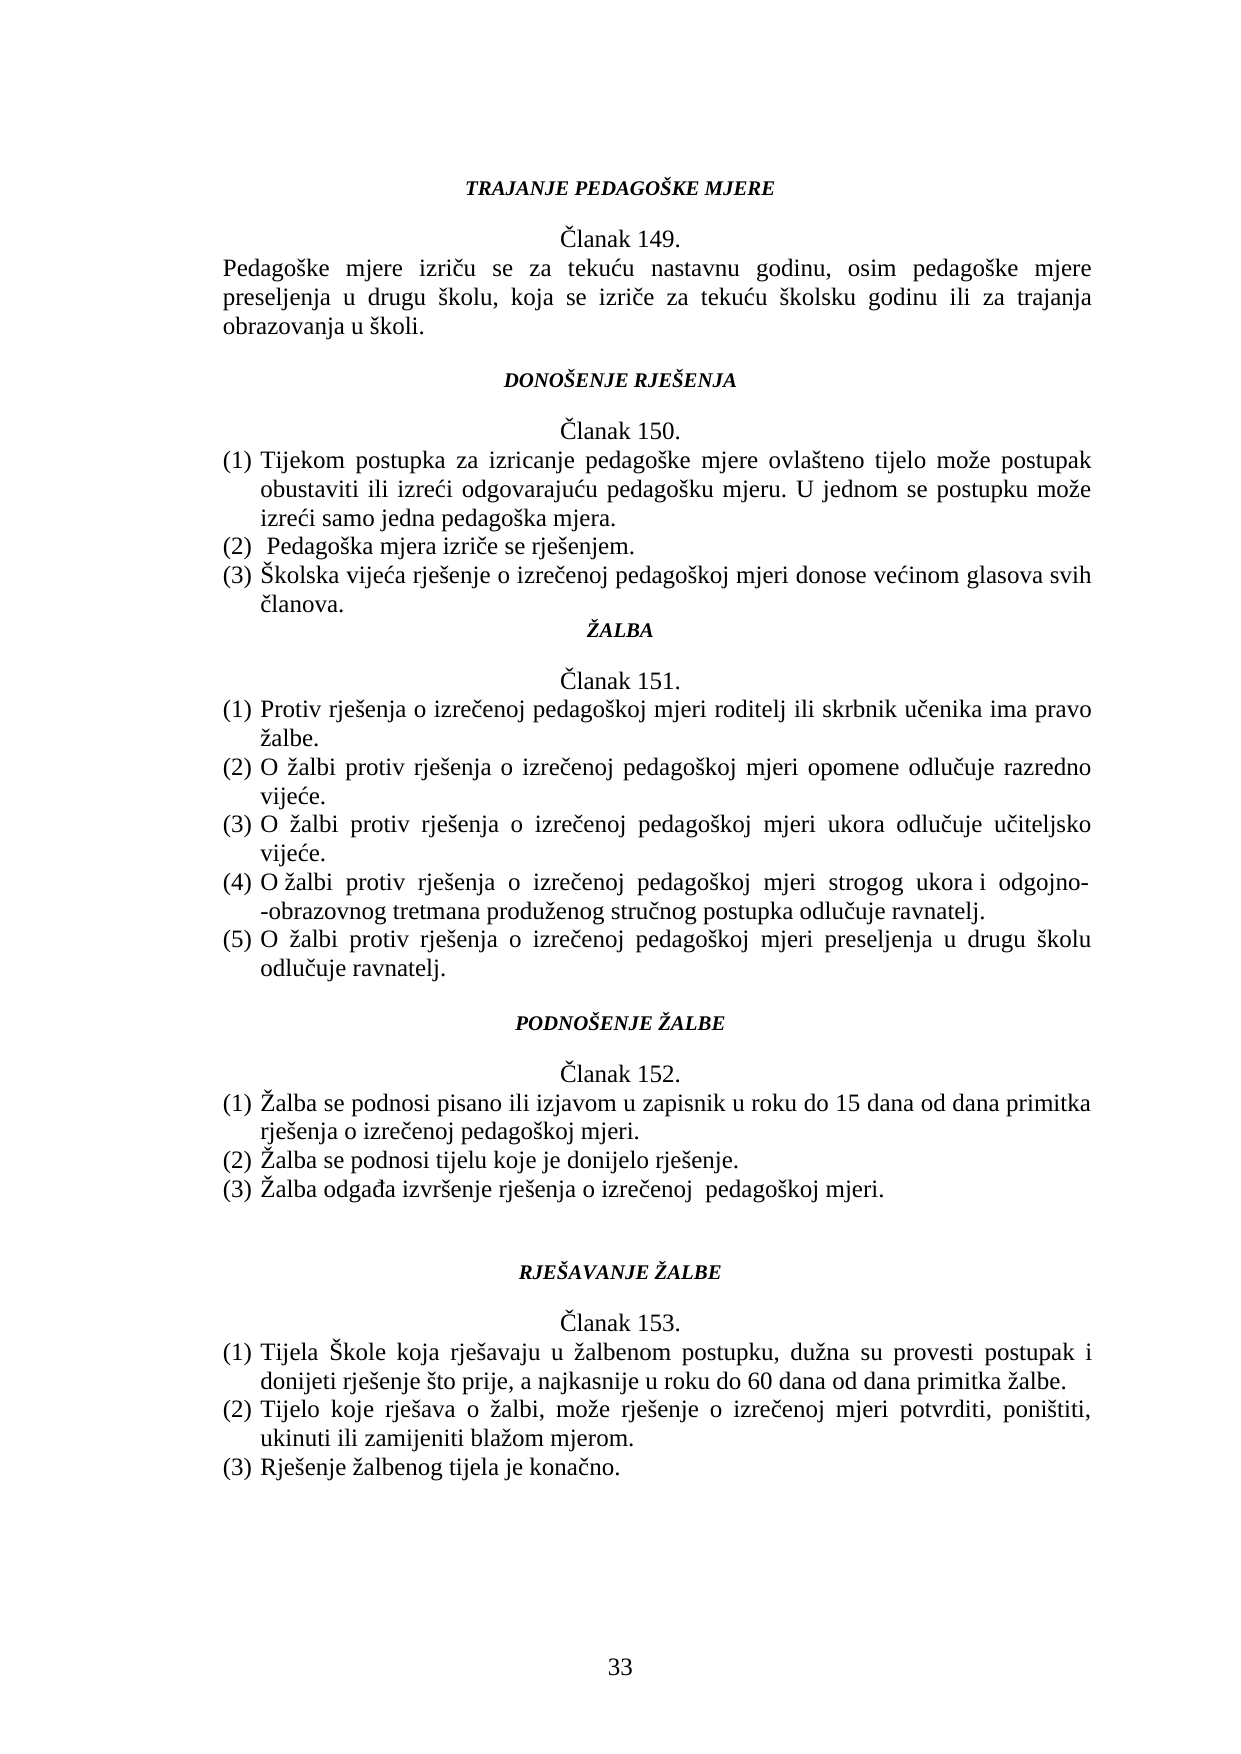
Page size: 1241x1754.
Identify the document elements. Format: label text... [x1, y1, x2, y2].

text Članak 149. [148, 224, 1093, 253]
list O žalbi protiv rješenja o izrečenoj pedagoškoj mjeri strogog ukora i odgojno- [223, 867, 1093, 896]
list Protiv rješenja o izrečenoj pedagoškoj mjeri roditelj ili skrbnik učenika ima pravo žalbe. [223, 694, 1093, 752]
text Članak 151. [148, 666, 1093, 694]
text Članak 153. [148, 1308, 1093, 1337]
text Članak 150. [148, 416, 1093, 445]
list Žalba odgađa izvršenje rješenja o izrečenoj pedagoškoj mjeri. [223, 1174, 1093, 1203]
text ŽALBA [148, 618, 1093, 642]
list Tijekom postupka za izricanje pedagoške mjere ovlašteno tijelo može postupak obustaviti ili izreći odgovarajuću pedagošku mjeru. U jednom se postupku može izreći samo jedna pedagoška mjera. [223, 445, 1093, 531]
text Pedagoške mjere izriču se za tekuću nastavnu godinu, osim pedagoške mjere preseljenja u drugu školu, koja se izriče za tekuću školsku godinu ili za trajanja obrazovanja u školi. [223, 253, 1093, 339]
text Članak 152. [148, 1059, 1093, 1088]
text -obrazovnog tretmana produženog stručnog postupka odlučuje ravnatelj. [223, 896, 1093, 924]
text PODNOŠENJE ŽALBE [148, 1011, 1093, 1035]
list Tijela Škole koja rješavaju u žalbenom postupku, dužna su provesti postupak i donijeti rješenje što prije, a najkasnije u roku do 60 dana od dana primitka žalbe. [223, 1337, 1093, 1394]
list O žalbi protiv rješenja o izrečenoj pedagoškoj mjeri preseljenja u drugu školu odlučuje ravnatelj. [223, 924, 1093, 982]
text RJEŠAVANJE ŽALBE [148, 1260, 1093, 1284]
list Žalba se podnosi tijelu koje je donijelo rješenje. [223, 1145, 1093, 1174]
list Pedagoška mjera izriče se rješenjem. [223, 531, 1093, 560]
list Školska vijeća rješenje o izrečenoj pedagoškoj mjeri donose većinom glasova svih članova. [223, 560, 1093, 618]
text DONOŠENJE RJEŠENJA [148, 368, 1093, 392]
list Tijelo koje rješava o žalbi, može rješenje o izrečenoj mjeri potvrditi, poništiti, ukinuti ili zamijeniti blažom mjerom. [223, 1394, 1093, 1452]
list O žalbi protiv rješenja o izrečenoj pedagoškoj mjeri opomene odlučuje razredno vijeće. [223, 752, 1093, 809]
list Žalba se podnosi pisano ili izjavom u zapisnik u roku do 15 dana od dana primitka rješenja o izrečenoj pedagoškoj mjeri. [223, 1088, 1093, 1145]
list O žalbi protiv rješenja o izrečenoj pedagoškoj mjeri ukora odlučuje učiteljsko vijeće. [223, 809, 1093, 867]
list Rješenje žalbenog tijela je konačno. [223, 1452, 1093, 1481]
text TRAJANJE PEDAGOŠKE MJERE [148, 176, 1093, 200]
